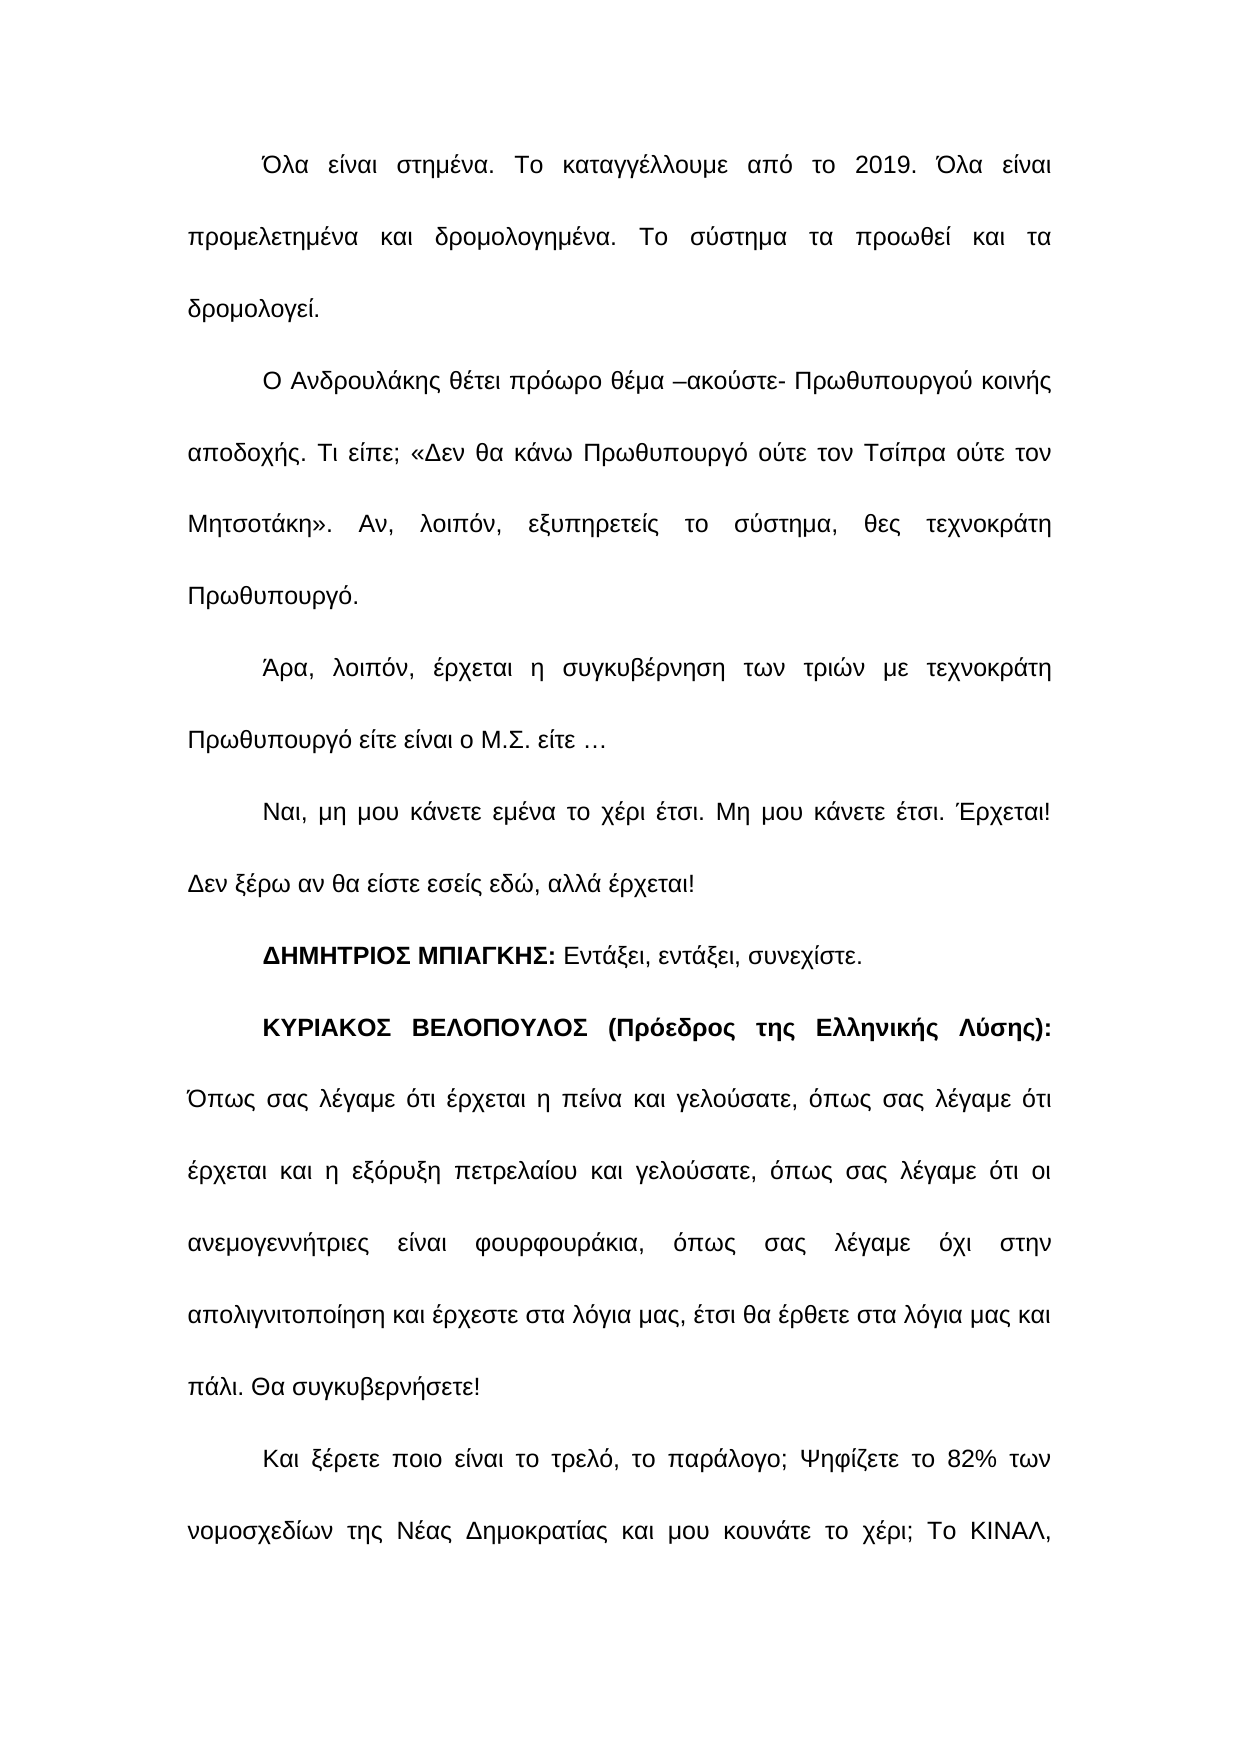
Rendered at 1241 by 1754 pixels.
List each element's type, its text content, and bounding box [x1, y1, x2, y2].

text Άρα, λοιπόν, έρχεται η συγκυβέρνηση των τριών με τεχνοκράτη Πρωθυπουργό είτε είναι ο Μ.Σ. είτε … [187, 653, 1053, 754]
text Ναι, μη μου κάνετε εμένα το χέρι έτσι. Μη μου κάνετε έτσι. Έρχεται! Δεν ξέρω αν θα είστε εσείς εδώ, αλλά έρχεται! [187, 797, 1053, 897]
text Ο Ανδρουλάκης θέτει πρόωρο θέμα –ακούστε- Πρωθυπουργού κοινής αποδοχής. Τι είπε; «Δεν θα κάνω Πρωθυπουργό ούτε τον Τσίπρα ούτε τον Μητσοτάκη». Αν, λοιπόν, εξυπηρετείς το σύστημα, θες τεχνοκράτη Πρωθυπουργό. [187, 366, 1053, 610]
text ΚΥΡΙΑΚΟΣ ΒΕΛΟΠΟΥΛΟΣ (Πρόεδρος της Ελληνικής Λύσης): Όπως σας λέγαμε ότι έρχεται η πείνα και γελούσατε, όπως σας λέγαμε ότι έρχεται και η εξόρυξη πετρελαίου και γελούσατε, όπως σας λέγαμε ότι οι ανεμογεννήτριες είναι φουρφουράκια, όπως σας λέγαμε όχι στην απολιγνιτοποίηση και έρχεστε στα λόγια μας, έτσι θα έρθετε στα λόγια μας και πάλι. Θα συγκυβερνήσετε! [187, 1012, 1053, 1401]
text Όλα είναι στημένα. Το καταγγέλλουμε από το 2019. Όλα είναι προμελετημένα και δρομολογημένα. Το σύστημα τα προωθεί και τα δρομολογεί. [187, 150, 1053, 322]
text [187, 1444, 1053, 1544]
text ΔΗΜΗΤΡΙΟΣ ΜΠΙΑΓΚΗΣ: Εντάξει, εντάξει, συνεχίστε. [187, 941, 1053, 969]
